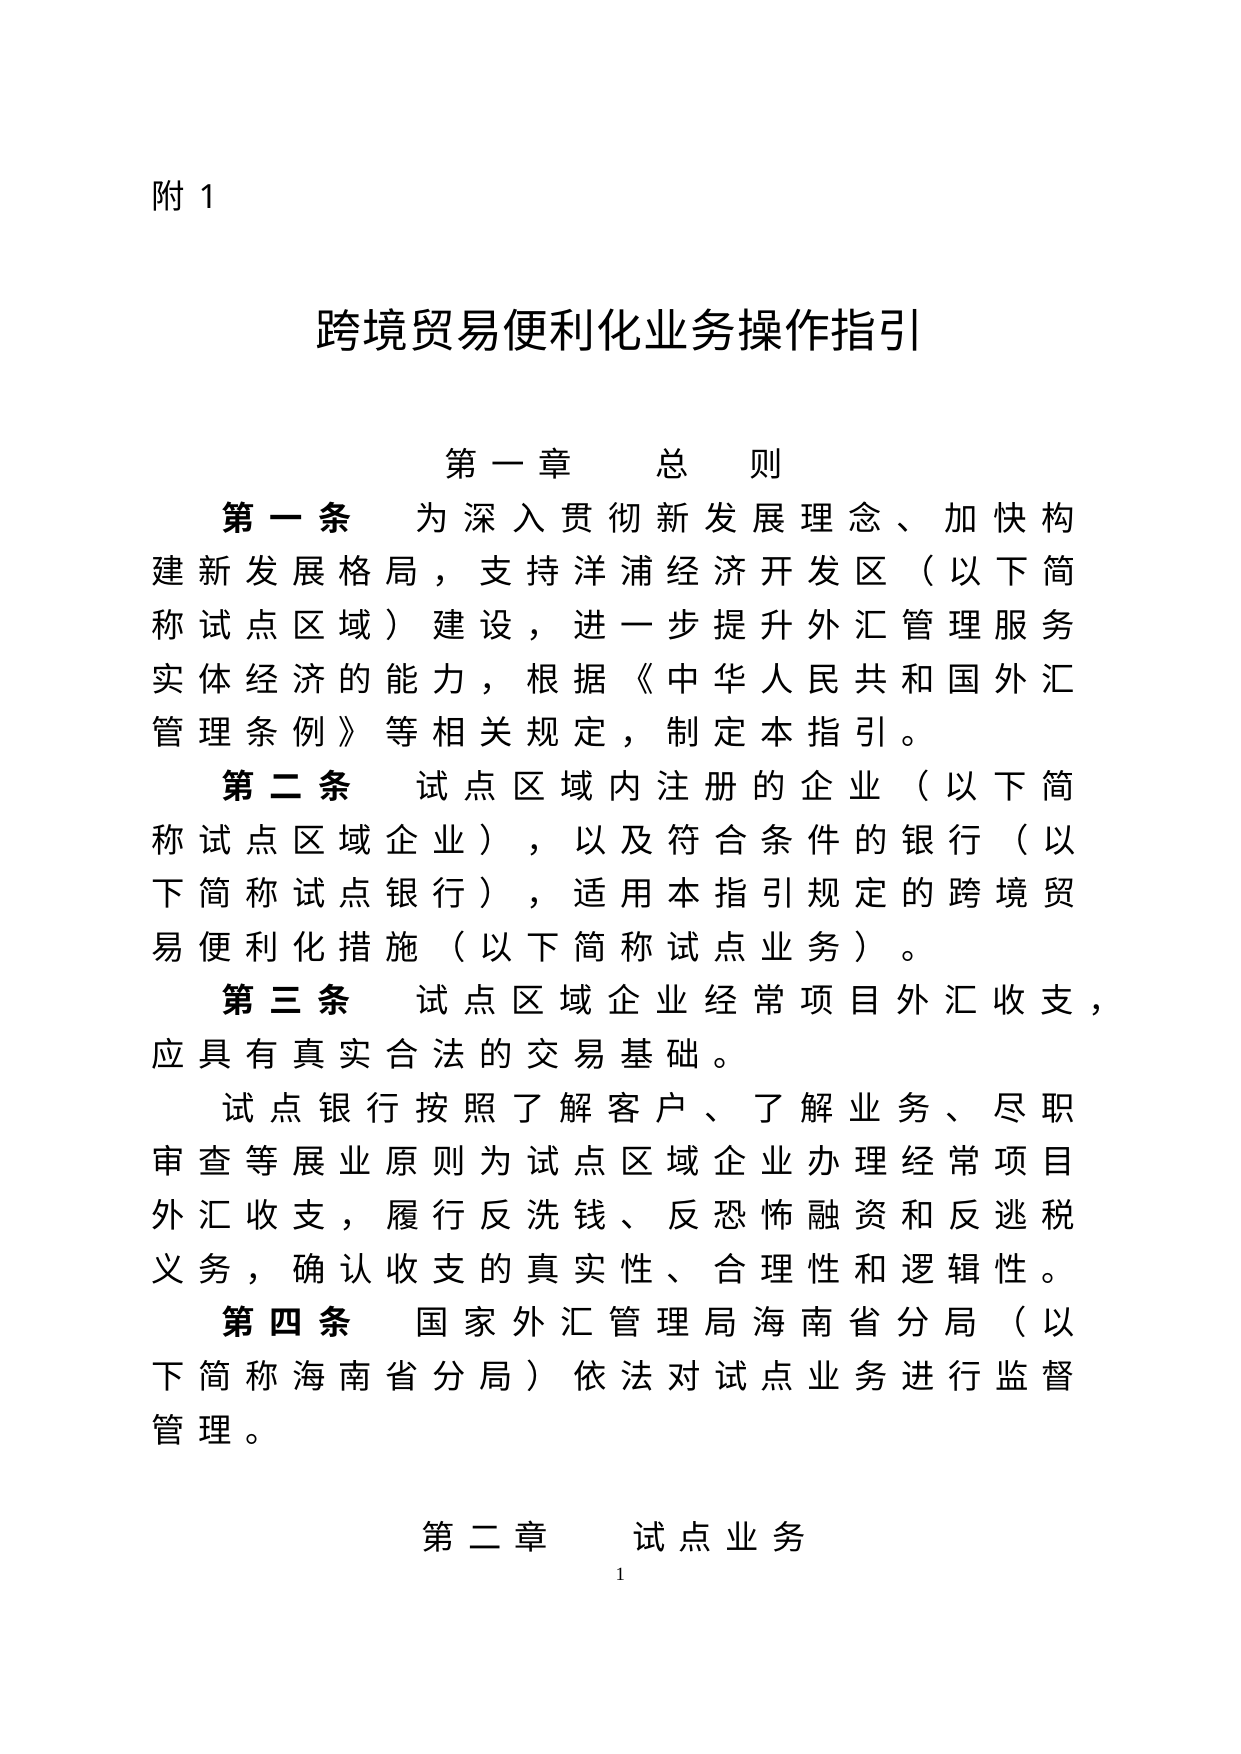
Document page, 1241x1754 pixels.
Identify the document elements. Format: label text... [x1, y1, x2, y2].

text 第一章 总 则 [151, 435, 1089, 489]
text 第一条 为深入贯彻新发展理念、加快构建新发展格局，支持洋浦经济开发区（以下简称试点区域）建设，进一步提升外汇管理服务实体经济的能力，根据《中华人民共和国外汇管理条例》等相关规定，制定本指引。 [151, 489, 1089, 757]
text 试点银行按照了解客户、了解业务、尽职审查等展业原则为试点区域企业办理经常项目外汇收支，履行反洗钱、反恐怖融资和反逃税义务，确认收支的真实性、合理性和逻辑性。 [151, 1079, 1089, 1293]
text 第二章 试点业务 [151, 1508, 1089, 1562]
text 第二条 试点区域内注册的企业（以下简称试点区域企业），以及符合条件的银行（以下简称试点银行），适用本指引规定的跨境贸易便利化措施（以下简称试点业务）。 [151, 757, 1089, 972]
text 附1 [151, 167, 1089, 221]
text 第四条 国家外汇管理局海南省分局（以下简称海南省分局）依法对试点业务进行监督管理。 [151, 1293, 1089, 1454]
text 第三条 试点区域企业经常项目外汇收支，应具有真实合法的交易基础。 [151, 972, 1089, 1079]
text 跨境贸易便利化业务操作指引 [151, 274, 1089, 381]
